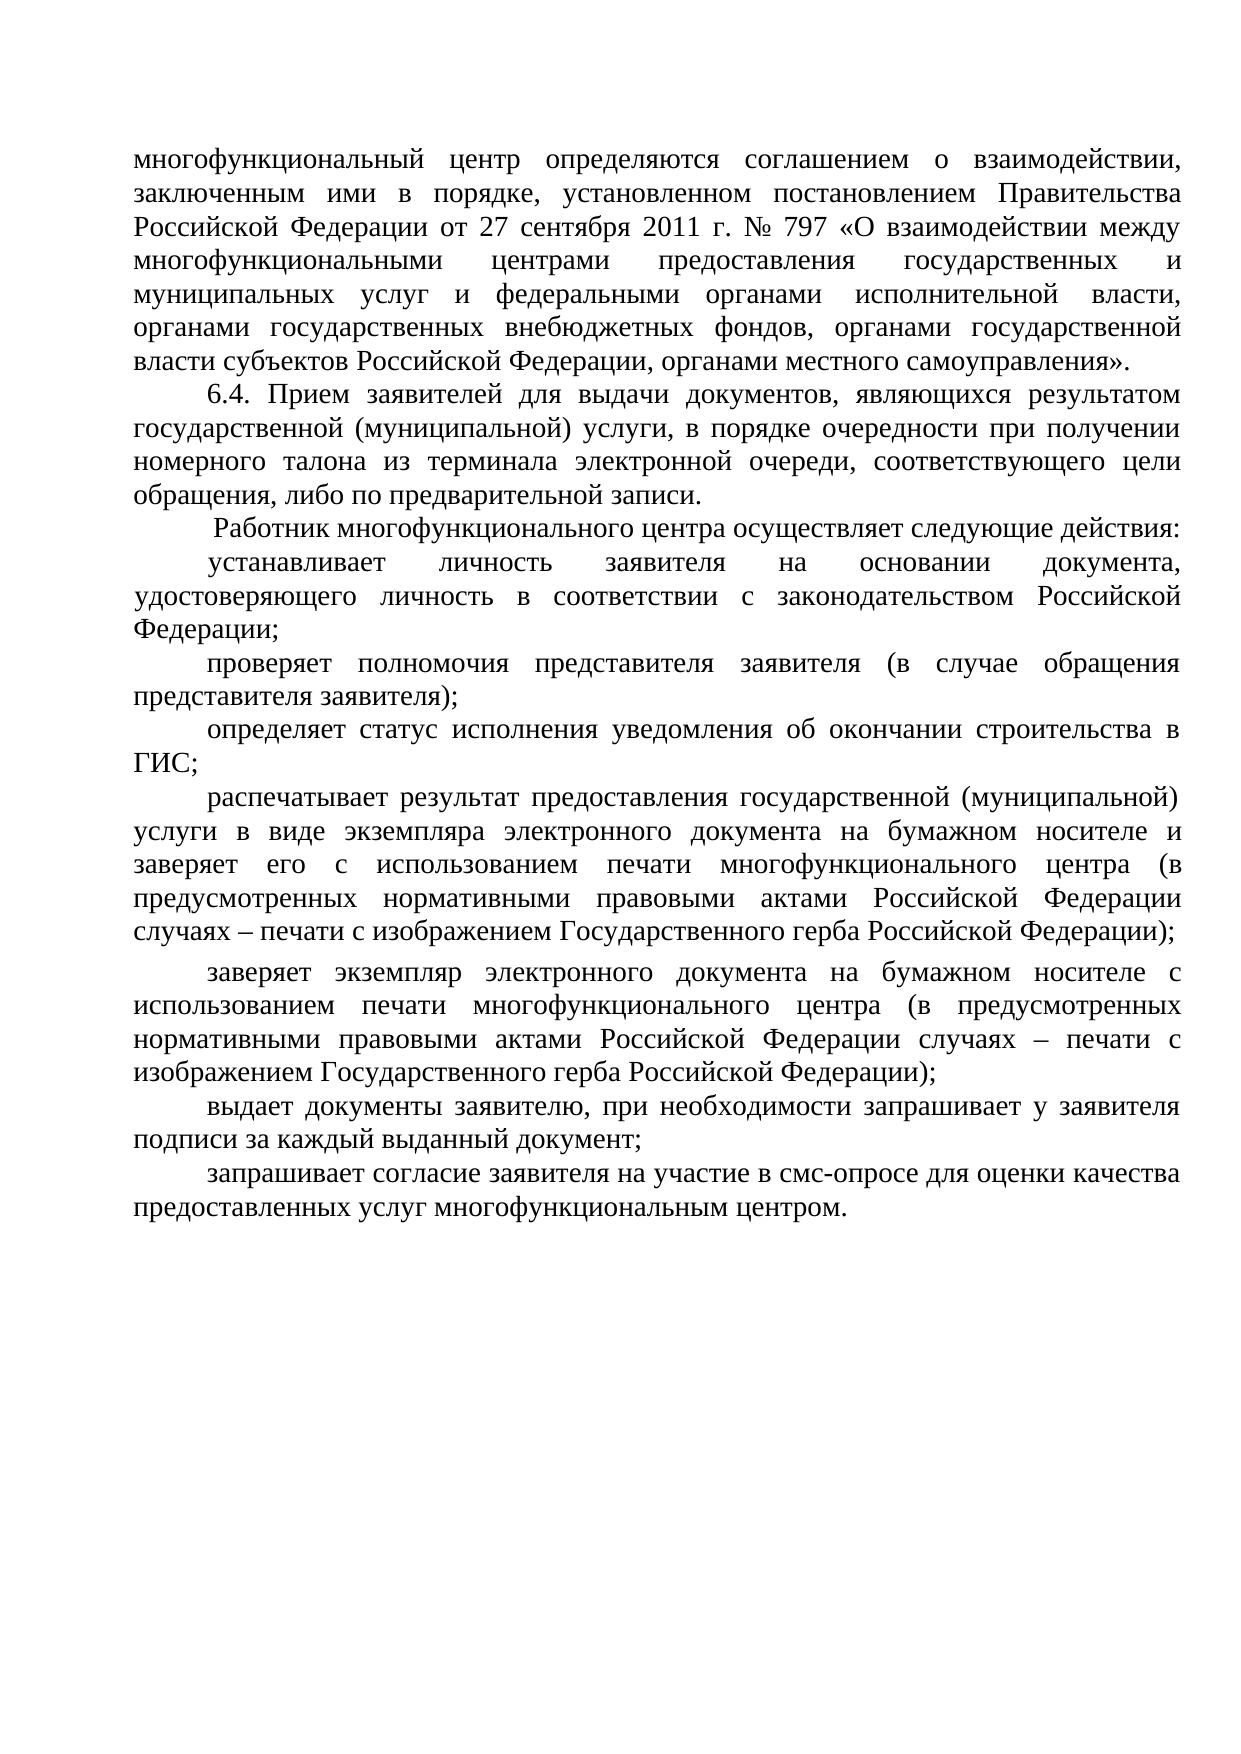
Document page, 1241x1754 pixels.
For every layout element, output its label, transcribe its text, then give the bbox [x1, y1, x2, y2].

text проверяет полномочия представителя заявителя (в случае обращения представителя заявителя); [133, 645, 1181, 712]
text услуги в виде экземпляра электронного документа на бумажном носителе и заверяет его с использованием печати многофункционального центра (в предусмотренных нормативными правовыми актами Российской Федерации случаях – печати с изображением Государственного герба Российской Федерации); [133, 813, 1182, 947]
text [133, 142, 1182, 376]
text Работник многофункционального центра осуществляет следующие действия: устанавливает личность заявителя на основании документа, удостоверяющего личность в соответствии с законодательством Российской [133, 511, 1181, 611]
text выдает документы заявителю, при необходимости запрашивает у заявителя подписи за каждый выданный документ; [133, 1088, 1181, 1155]
text распечатывает результат предоставления государственной (муниципальной) [207, 779, 1205, 813]
text определяет статус исполнения уведомления об окончании строительства в [207, 712, 1205, 745]
text Федерации; [133, 611, 1205, 645]
list Прием заявителей для выдачи документов, являющихся результатом государственной (муниципальной) услуги, в порядке очередности при получении номерного талона из терминала электронной очереди, соответствующего цели обращения, либо по предварительной записи. [133, 376, 1181, 511]
text запрашивает согласие заявителя на участие в смс-опросе для оценки качества предоставленных услуг многофункциональным центром. [133, 1155, 1182, 1222]
text заверяет экземпляр электронного документа на бумажном носителе с использованием печати многофункционального центра (в предусмотренных нормативными правовыми актами Российской Федерации случаях – печати с изображением Государственного герба Российской Федерации); [133, 954, 1182, 1088]
text ГИС; [133, 745, 1205, 779]
